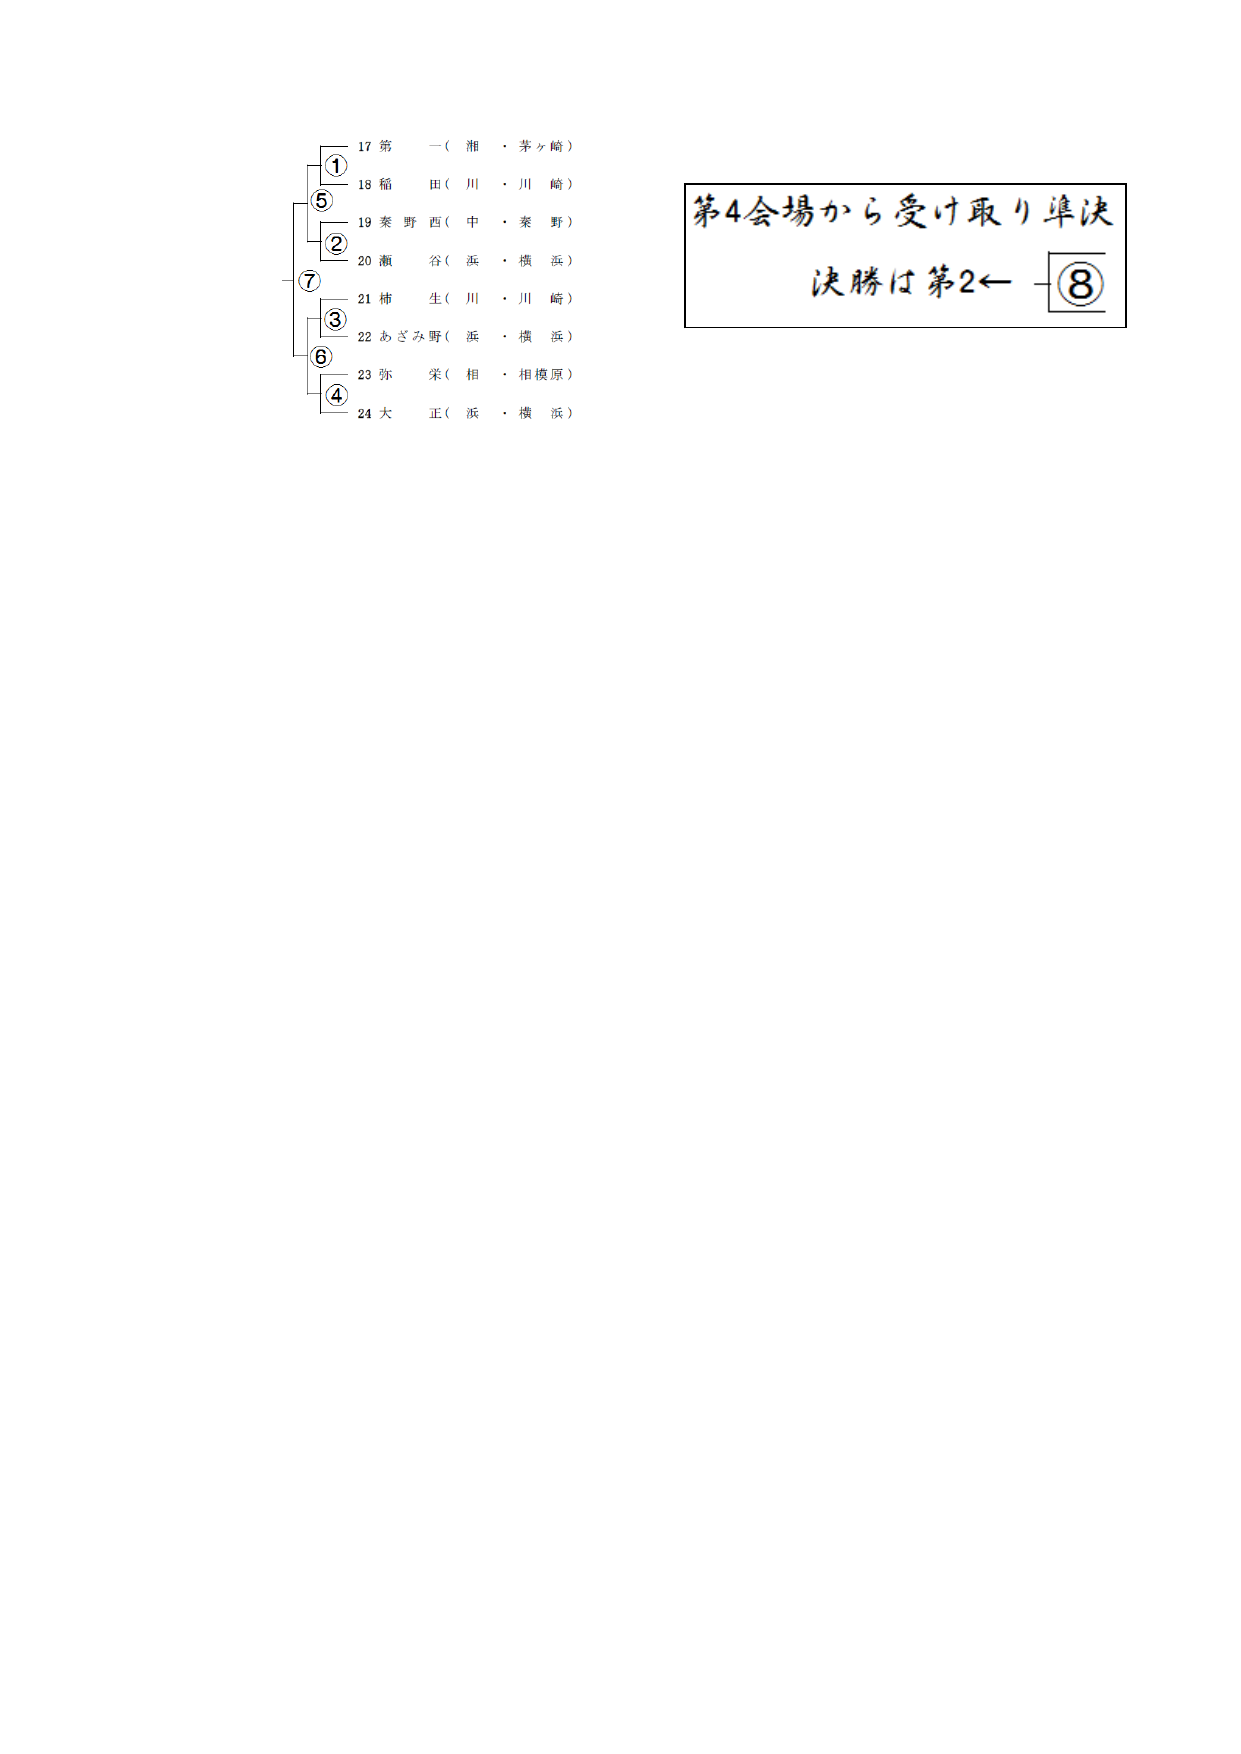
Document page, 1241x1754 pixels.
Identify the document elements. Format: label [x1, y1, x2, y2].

picture [241, 133, 583, 431]
picture [686, 185, 1125, 327]
